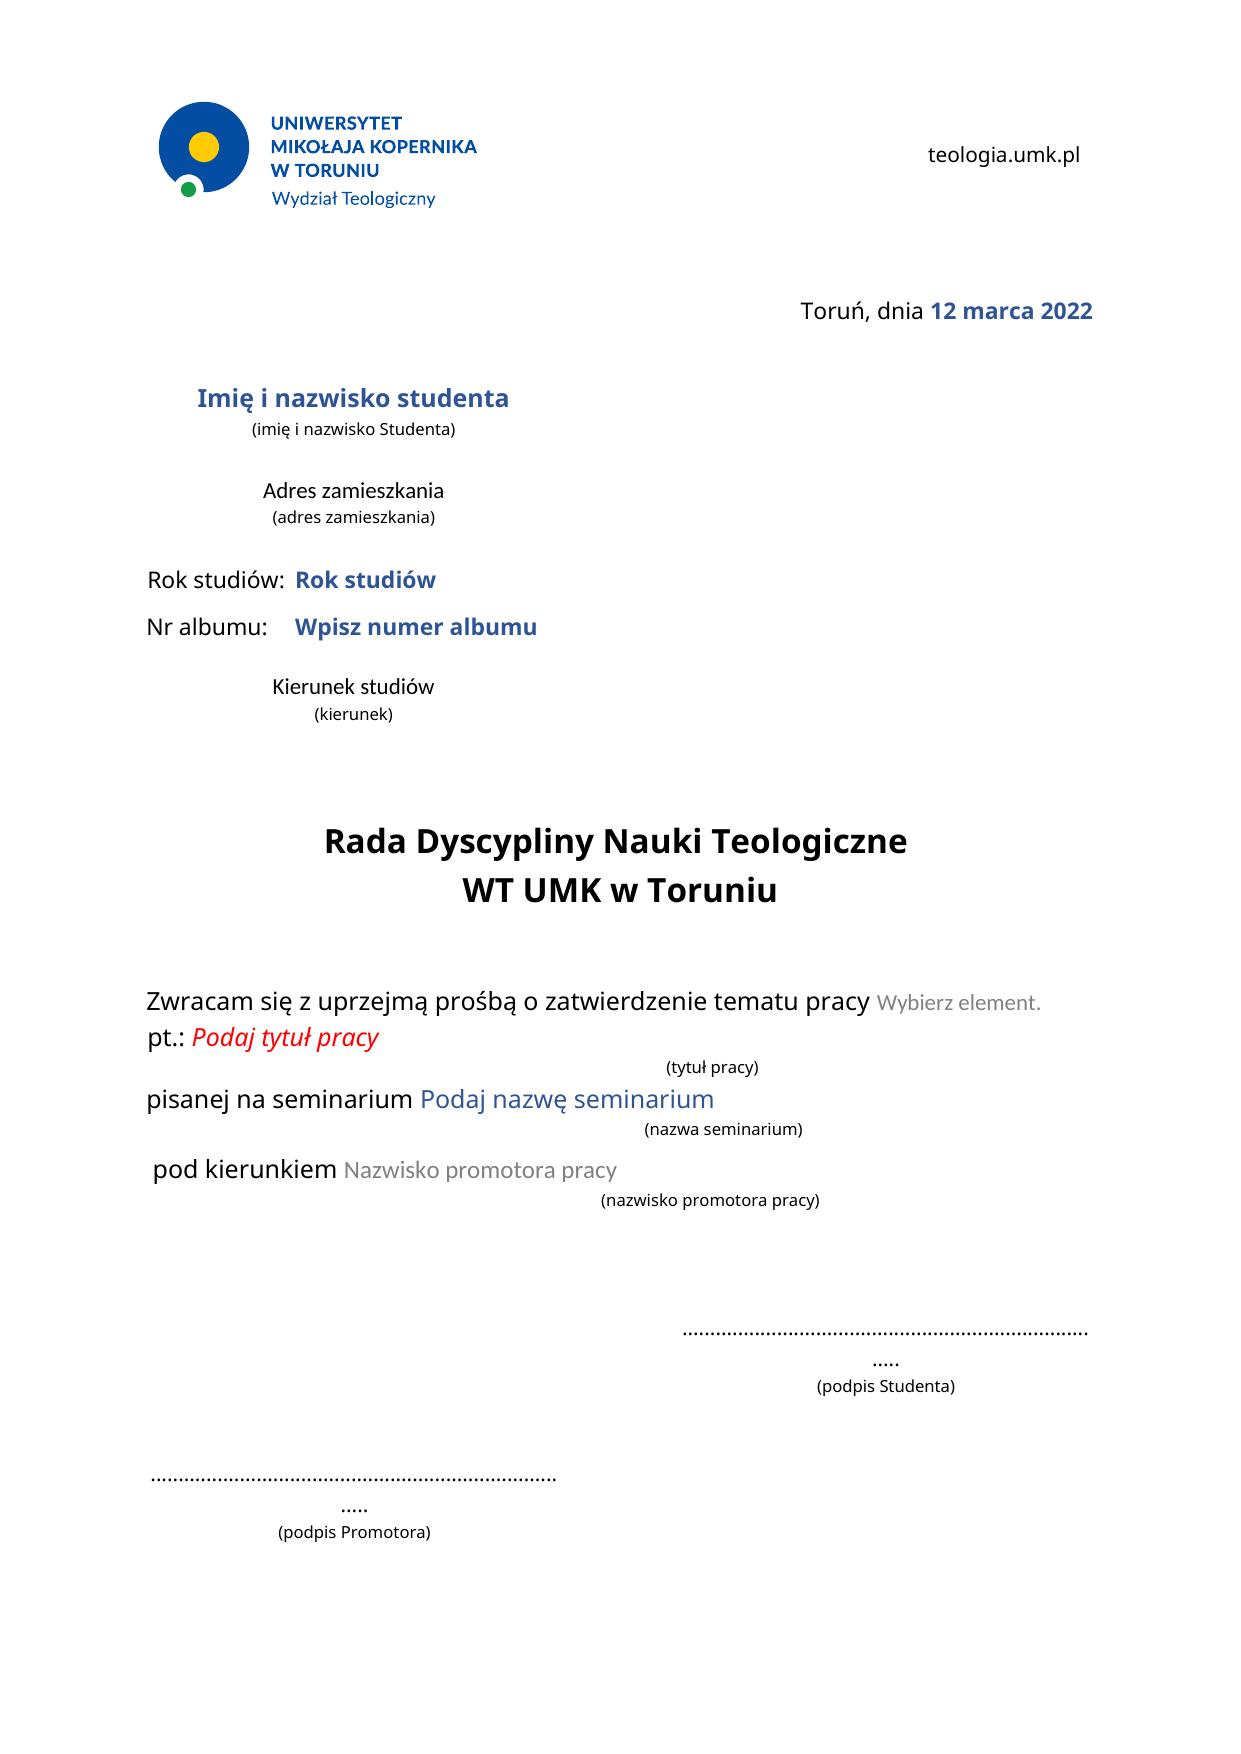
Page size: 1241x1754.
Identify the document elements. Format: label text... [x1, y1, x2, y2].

text (nazwa seminarium) [146, 1118, 1093, 1141]
text Rada Dyscypliny Nauki Teologiczne WT UMK w Toruniu [147, 818, 1093, 913]
text pisanej na seminarium [146, 1082, 1093, 1116]
text .............................................................................. [147, 1459, 561, 1519]
text (adres zamieszkania) [146, 506, 561, 529]
text .............................................................................. [679, 1313, 1093, 1372]
text (podpis Promotora) [147, 1521, 561, 1543]
text Rok studiów: [146, 531, 561, 595]
text (tytuł pracy) [146, 1055, 1093, 1078]
text Zwracam się z uprzejmą prośbą o zatwierdzenie tematu pracy pt.: [146, 983, 1093, 1053]
text Nr albumu: [146, 611, 561, 642]
text (imię i nazwisko Studenta) [146, 417, 561, 440]
text pod kierunkiem [146, 1152, 1046, 1186]
text (kierunek) [146, 702, 561, 725]
text (nazwisko promotora pracy) [146, 1188, 1093, 1211]
text Toruń, dnia [146, 295, 1093, 327]
text (podpis Studenta) [679, 1375, 1093, 1397]
